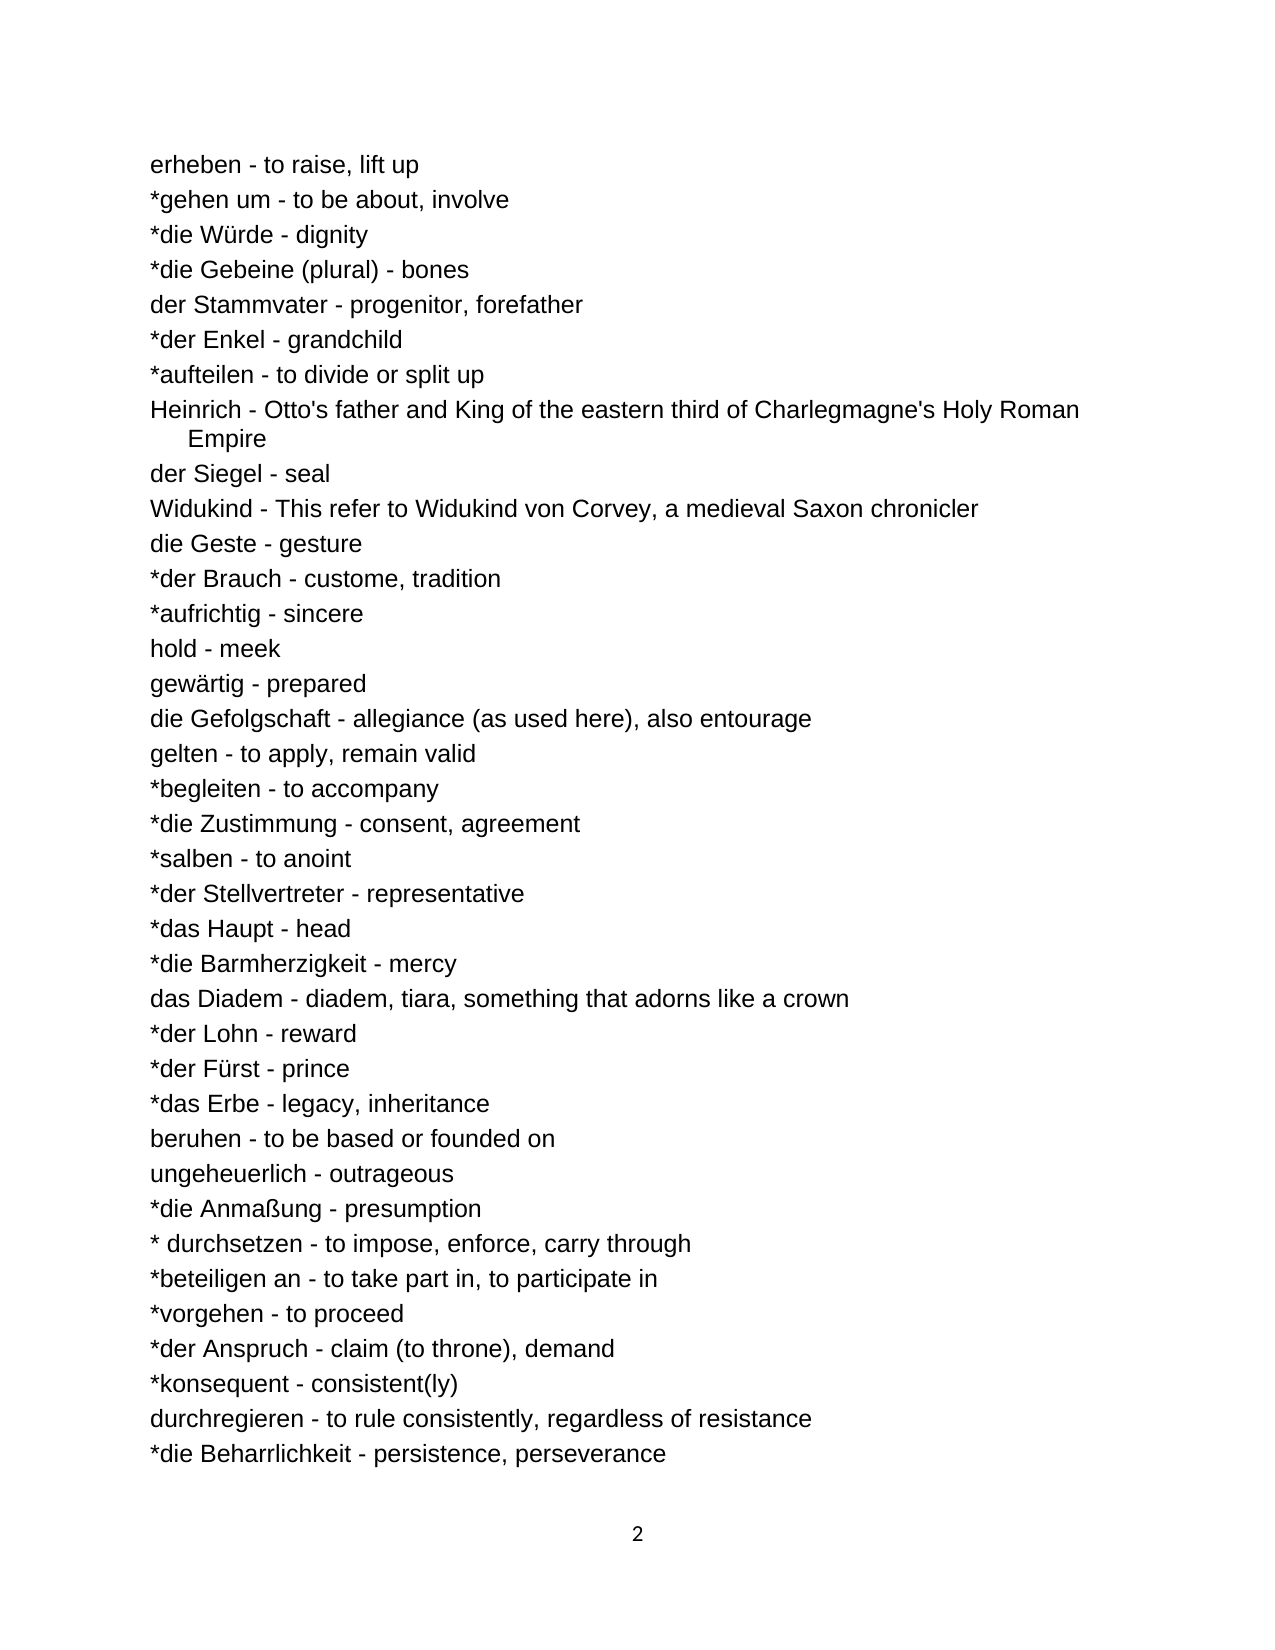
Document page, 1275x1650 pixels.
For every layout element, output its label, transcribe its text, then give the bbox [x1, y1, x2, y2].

text gewärtig - prepared [150, 669, 1125, 697]
text *gehen um - to be about, involve [150, 185, 1125, 214]
text *das Erbe - legacy, inheritance [150, 1089, 1125, 1117]
text *der Anspruch - claim (to throne), demand [150, 1334, 1125, 1362]
text *der Fürst - prince [150, 1054, 1125, 1082]
text durchregieren - to rule consistently, regardless of resistance [150, 1404, 1125, 1432]
text *das Haupt - head [150, 914, 1125, 942]
text der Siegel - seal [150, 459, 1125, 487]
text das Diadem - diadem, tiara, something that adorns like a crown [150, 984, 1125, 1012]
text der Stammvater - progenitor, forefather [150, 290, 1125, 319]
text Heinrich - Otto's father and King of the eastern third of Charlegmagne's Holy Roman Empire [150, 395, 1125, 452]
text *konsequent - consistent(ly) [150, 1369, 1125, 1397]
text hold - meek [150, 634, 1125, 662]
text *der Enkel - grandchild [150, 325, 1125, 354]
text ungeheuerlich - outrageous [150, 1159, 1125, 1187]
text Widukind - This refer to Widukind von Corvey, a medieval Saxon chronicler [150, 494, 1125, 522]
text gelten - to apply, remain valid [150, 739, 1125, 767]
text *die Gebeine (plural) - bones [150, 255, 1125, 284]
text *aufrichtig - sincere [150, 599, 1125, 627]
text *die Würde - dignity [150, 220, 1125, 249]
text die Gefolgschaft - allegiance (as used here), also entourage [150, 704, 1125, 732]
text *die Barmherzigkeit - mercy [150, 949, 1125, 977]
text *beteiligen an - to take part in, to participate in [150, 1264, 1125, 1292]
text *vorgehen - to proceed [150, 1299, 1125, 1327]
text erheben - to raise, lift up [150, 150, 1125, 179]
text * durchsetzen - to impose, enforce, carry through [150, 1229, 1125, 1257]
text *der Stellvertreter - representative [150, 879, 1125, 907]
text *die Anmaßung - presumption [150, 1194, 1125, 1222]
text beruhen - to be based or founded on [150, 1124, 1125, 1152]
text *die Beharrlichkeit - persistence, perseverance [150, 1439, 1125, 1467]
text *salben - to anoint [150, 844, 1125, 872]
text *aufteilen - to divide or split up [150, 360, 1125, 389]
text die Geste - gesture [150, 529, 1125, 557]
text *begleiten - to accompany [150, 774, 1125, 802]
text *die Zustimmung - consent, agreement [150, 809, 1125, 837]
text *der Lohn - reward [150, 1019, 1125, 1047]
text *der Brauch - custome, tradition [150, 564, 1125, 592]
